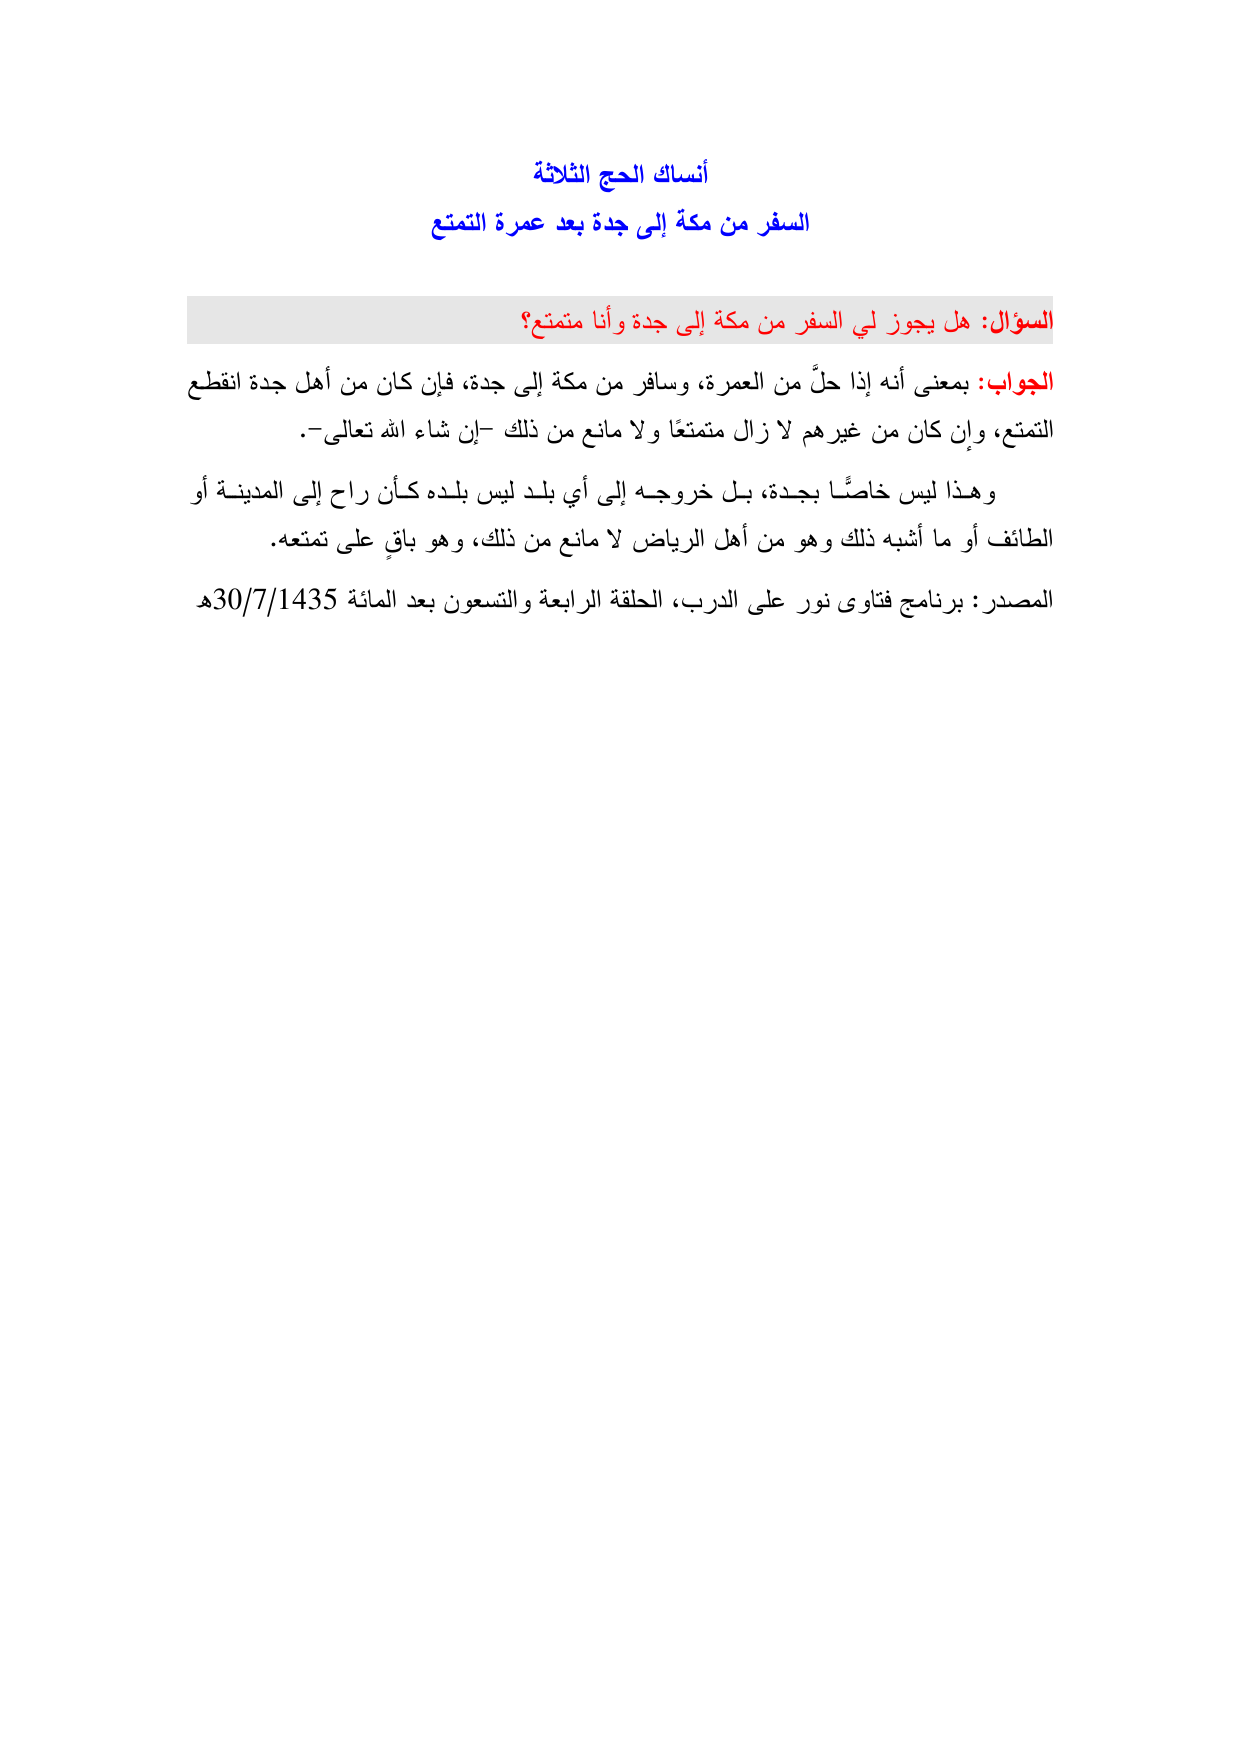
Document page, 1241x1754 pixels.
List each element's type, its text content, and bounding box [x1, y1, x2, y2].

text وهذا ليس خاصًّا بجدة، بل خروجه إلى أي بلد ليس بلده كأن راح إلى المدينة أو الطائف أو ما أشبه ذلك وهو من أهل الرياض لا مانع من ذلك، وهو باقٍ على تمتعه. [187, 466, 1053, 563]
title السفر من مكة إلى جدة بعد عمرة التمتع [187, 198, 1053, 247]
text السؤال: هل يجوز لي السفر من مكة إلى جدة وأنا متمتع؟ [187, 296, 1053, 344]
title أنساك الحج الثلاثة [187, 150, 1053, 198]
text الجواب: بمعنى أنه إذا حلَّ من العمرة، وسافر من مكة إلى جدة، فإن كان من أهل جدة انقطع التمتع، وإن كان من غيرهم لا زال متمتعًا ولا مانع من ذلك -إن شاء الله تعالى-. [187, 357, 1053, 453]
text المصدر: برنامج فتاوى نور على الدرب، الحلقة الرابعة والتسعون بعد المائة 30/7/1435ه [187, 575, 1053, 623]
